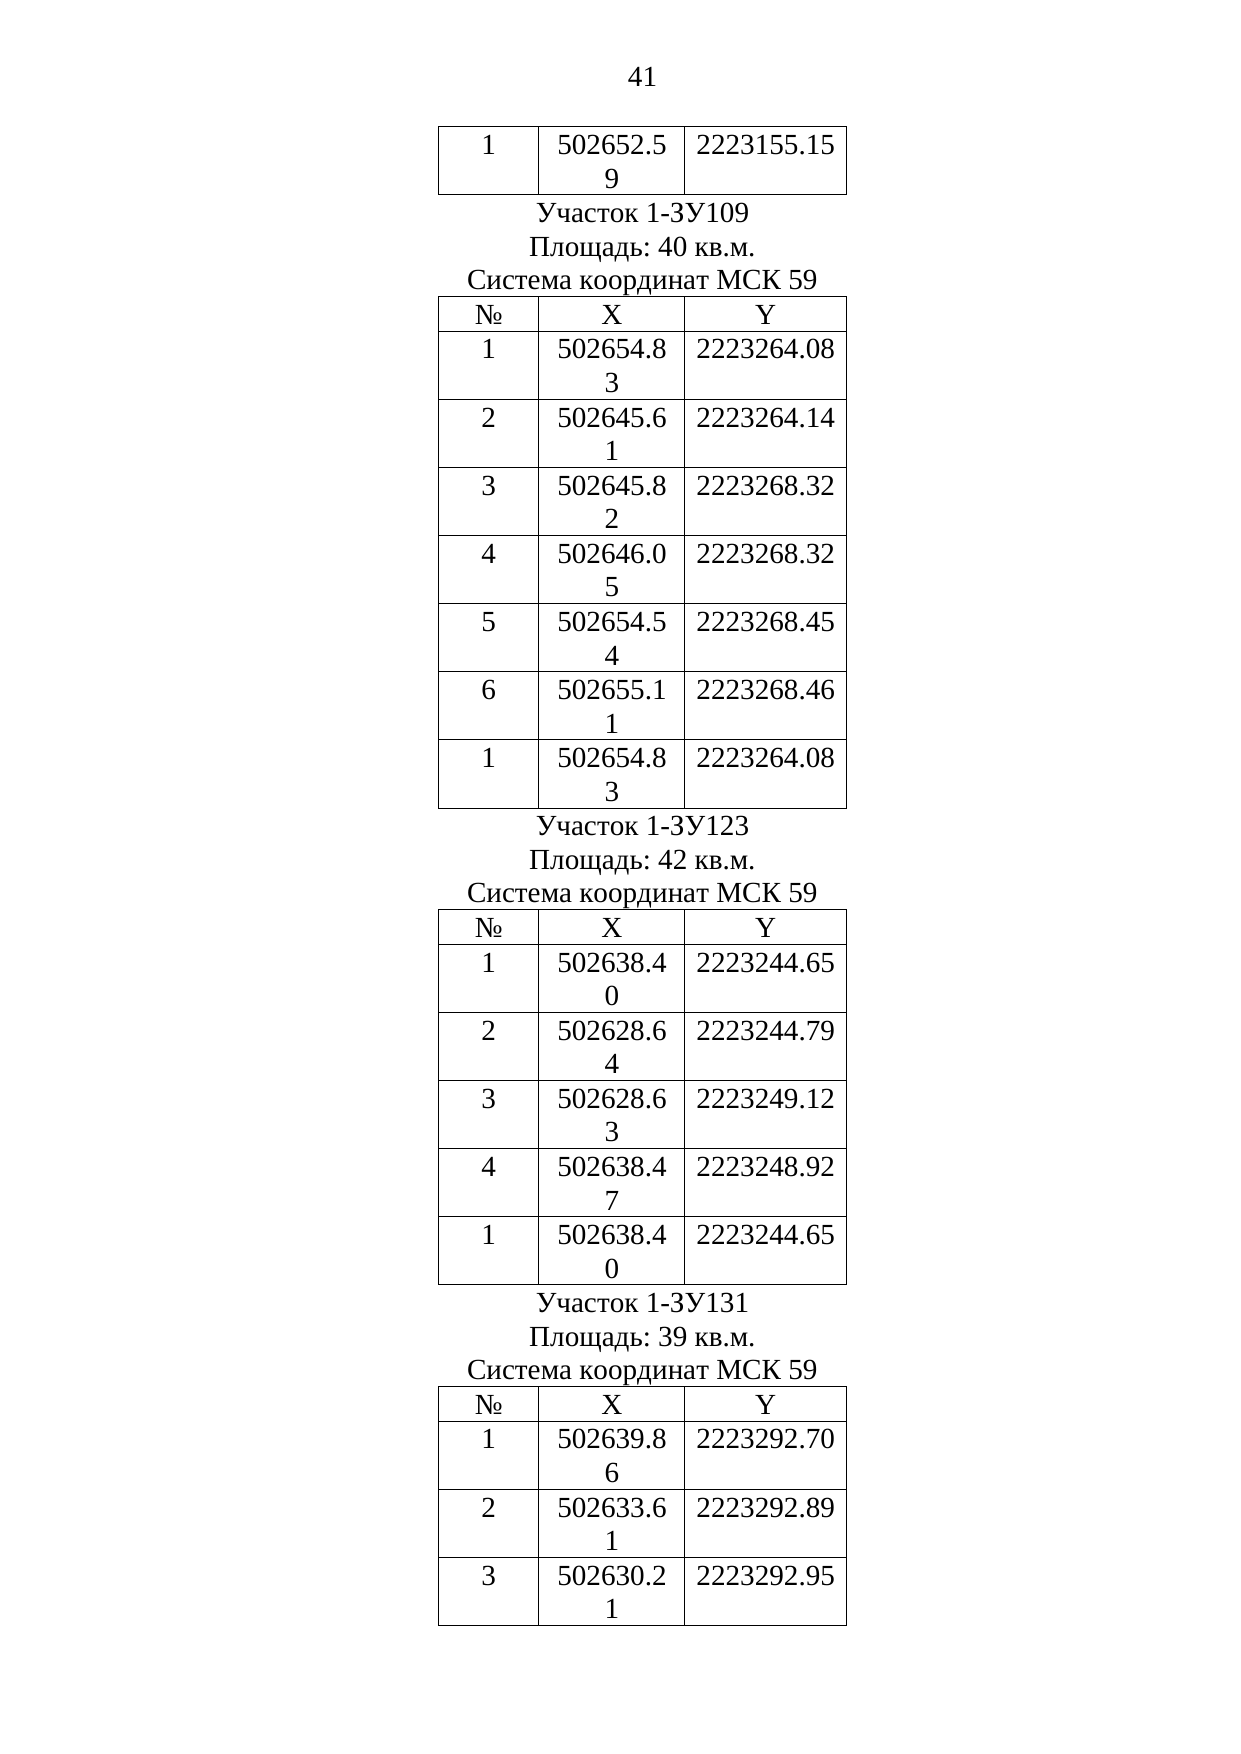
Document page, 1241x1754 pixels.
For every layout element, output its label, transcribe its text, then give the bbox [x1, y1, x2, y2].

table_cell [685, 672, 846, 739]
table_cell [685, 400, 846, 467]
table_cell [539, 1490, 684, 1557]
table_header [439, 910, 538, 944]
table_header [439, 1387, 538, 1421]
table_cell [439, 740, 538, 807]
subtitle Участок 1-ЗУ123 [133, 808, 1152, 842]
subtitle Площадь: 39 кв.м. [133, 1319, 1152, 1352]
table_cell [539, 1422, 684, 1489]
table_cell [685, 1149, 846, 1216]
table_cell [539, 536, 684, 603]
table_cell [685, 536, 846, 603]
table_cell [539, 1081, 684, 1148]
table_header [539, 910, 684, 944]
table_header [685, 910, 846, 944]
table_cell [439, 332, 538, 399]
subtitle Площадь: 42 кв.м. [133, 842, 1152, 876]
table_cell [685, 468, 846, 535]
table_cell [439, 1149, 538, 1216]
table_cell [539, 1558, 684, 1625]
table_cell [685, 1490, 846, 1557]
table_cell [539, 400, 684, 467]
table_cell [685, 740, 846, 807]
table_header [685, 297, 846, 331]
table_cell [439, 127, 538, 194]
subtitle Участок 1-ЗУ131 [133, 1285, 1152, 1319]
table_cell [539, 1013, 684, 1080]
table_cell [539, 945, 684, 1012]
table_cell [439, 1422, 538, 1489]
subtitle Участок 1-ЗУ109 [133, 195, 1152, 229]
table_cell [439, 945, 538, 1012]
text Система координат МСК 59 [133, 876, 1152, 909]
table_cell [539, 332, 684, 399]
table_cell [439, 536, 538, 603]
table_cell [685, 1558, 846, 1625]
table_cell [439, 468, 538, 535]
text Система координат МСК 59 [133, 1352, 1152, 1386]
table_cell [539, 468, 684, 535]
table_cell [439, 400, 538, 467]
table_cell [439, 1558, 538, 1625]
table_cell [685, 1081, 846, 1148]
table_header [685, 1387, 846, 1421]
text Система координат МСК 59 [133, 262, 1152, 296]
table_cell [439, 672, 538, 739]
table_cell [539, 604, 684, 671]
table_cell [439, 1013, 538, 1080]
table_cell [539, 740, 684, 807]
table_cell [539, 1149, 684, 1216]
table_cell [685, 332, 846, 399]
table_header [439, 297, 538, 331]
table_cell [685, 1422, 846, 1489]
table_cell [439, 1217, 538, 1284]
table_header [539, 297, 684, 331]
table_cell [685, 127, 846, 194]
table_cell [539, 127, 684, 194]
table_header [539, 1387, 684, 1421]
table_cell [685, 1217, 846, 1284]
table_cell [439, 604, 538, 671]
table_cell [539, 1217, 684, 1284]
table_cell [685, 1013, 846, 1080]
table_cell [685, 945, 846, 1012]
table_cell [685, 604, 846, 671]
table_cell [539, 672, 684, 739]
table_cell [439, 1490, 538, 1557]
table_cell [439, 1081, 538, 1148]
subtitle Площадь: 40 кв.м. [133, 229, 1152, 262]
